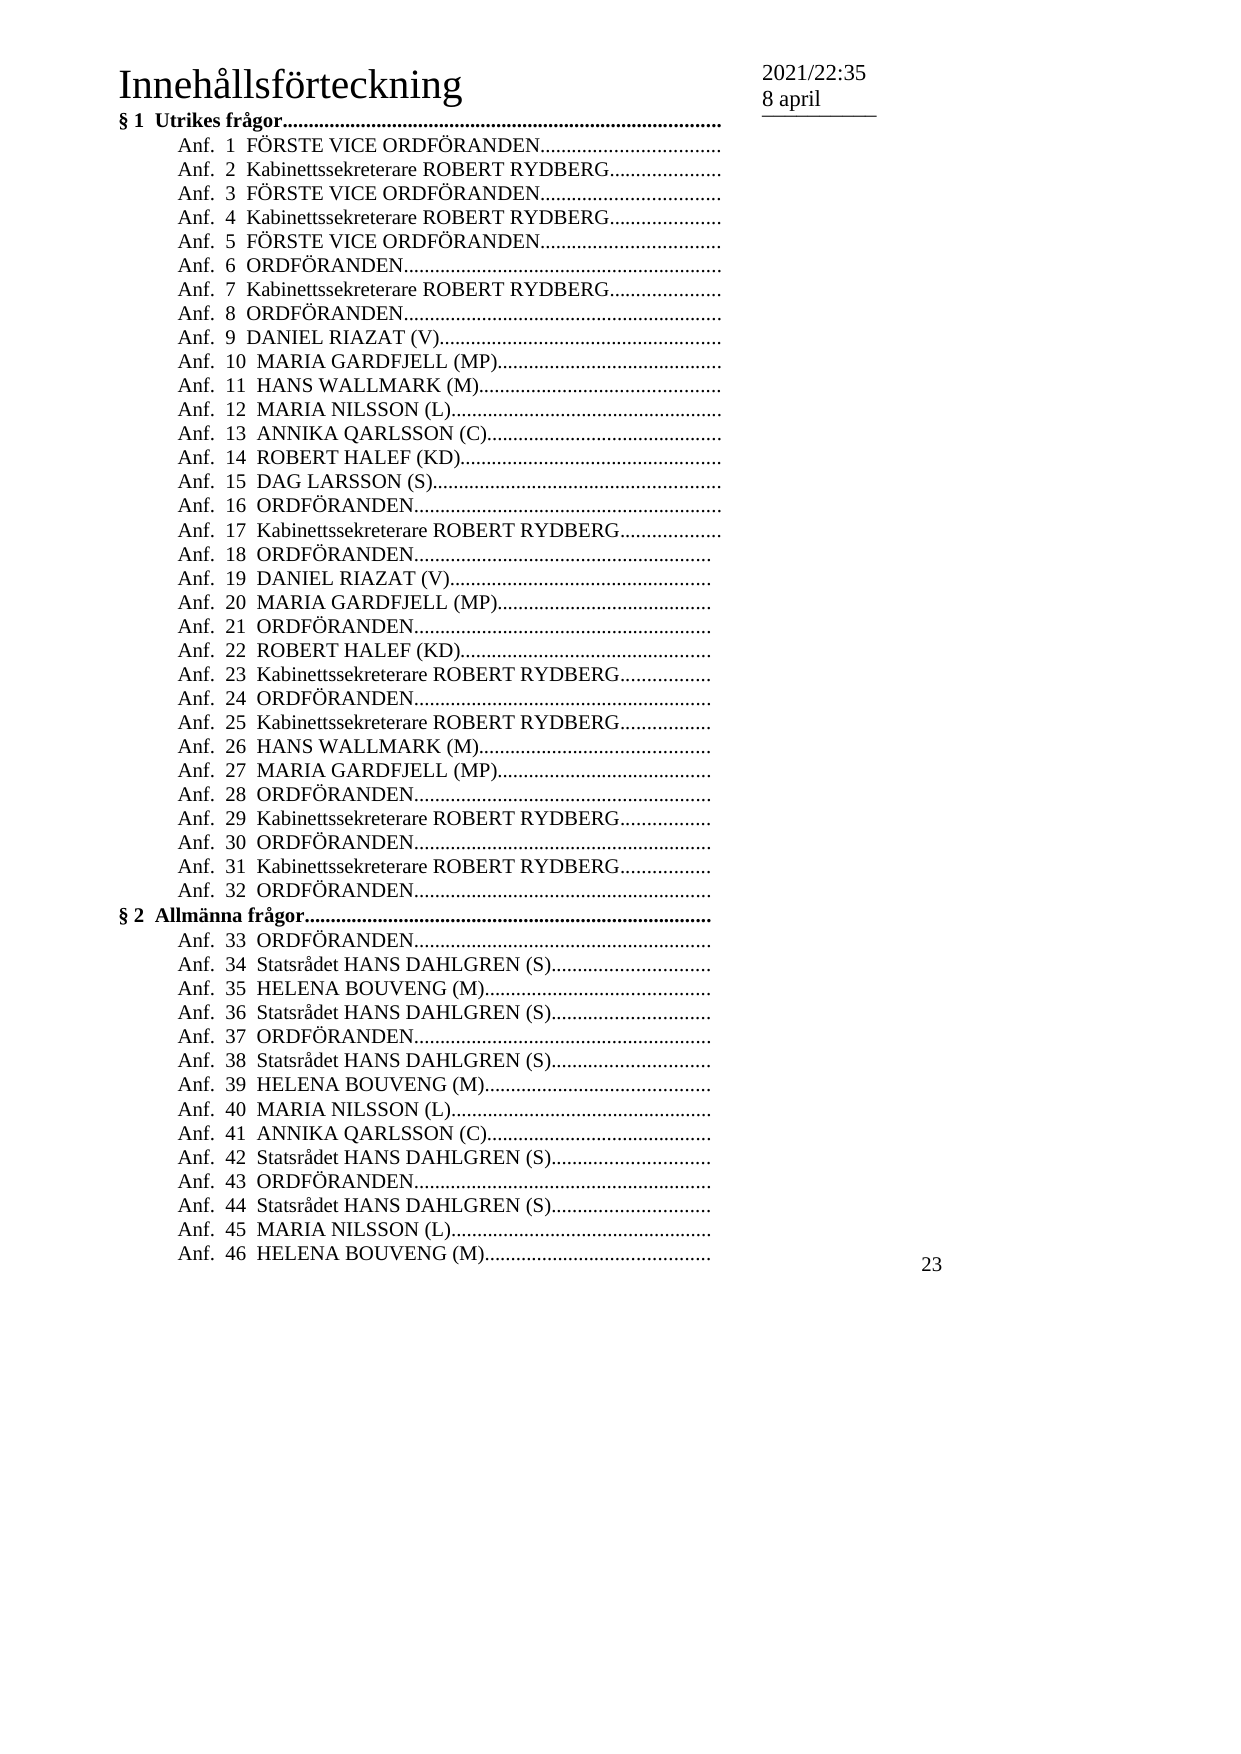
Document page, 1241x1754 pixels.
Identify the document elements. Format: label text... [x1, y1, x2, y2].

text Anf. 12 MARIA NILSSON (L) 7 [177, 397, 673, 421]
text Anf. 7 Kabinettssekreterare ROBERT RYDBERG 3 [177, 277, 673, 301]
text Anf. 34 Statsrådet HANS DAHLGREN (S) 16 [177, 952, 673, 976]
text Anf. 39 HELENA BOUVENG (M) 17 [177, 1072, 673, 1096]
text Anf. 44 Statsrådet HANS DAHLGREN (S) 20 [177, 1193, 673, 1217]
text Anf. 8 ORDFÖRANDEN 5 [177, 301, 673, 325]
text Anf. 15 DAG LARSSON (S) 8 [177, 469, 673, 493]
text Anf. 36 Statsrådet HANS DAHLGREN (S) 16 [177, 1000, 673, 1024]
text Anf. 25 Kabinettssekreterare ROBERT RYDBERG 13 [177, 710, 673, 734]
text § 2 Allmänna frågor 16 [118, 902, 673, 928]
text Anf. 20 MARIA GARDFJELL (MP) 11 [177, 590, 673, 614]
text Anf. 16 ORDFÖRANDEN 9 [177, 493, 673, 517]
text Anf. 10 MARIA GARDFJELL (MP) 5 [177, 349, 673, 373]
text Anf. 31 Kabinettssekreterare ROBERT RYDBERG 15 [177, 854, 673, 878]
text Anf. 35 HELENA BOUVENG (M) 16 [177, 976, 673, 1000]
text Anf. 33 ORDFÖRANDEN 16 [177, 928, 673, 952]
text Anf. 22 ROBERT HALEF (KD) 12 [177, 638, 673, 662]
text Anf. 37 ORDFÖRANDEN 16 [177, 1024, 673, 1048]
text Anf. 30 ORDFÖRANDEN 15 [177, 830, 673, 854]
text Anf. 2 Kabinettssekreterare ROBERT RYDBERG 1 [177, 157, 673, 181]
text Anf. 41 ANNIKA QARLSSON (C) 18 [177, 1121, 673, 1144]
text Anf. 24 ORDFÖRANDEN 13 [177, 686, 673, 710]
text Anf. 28 ORDFÖRANDEN 14 [177, 782, 673, 806]
text § 1 Utrikes frågor 1 [118, 107, 673, 132]
text Anf. 38 Statsrådet HANS DAHLGREN (S) 16 [177, 1048, 673, 1072]
text Anf. 32 ORDFÖRANDEN 15 [177, 878, 673, 902]
text Innehållsförteckning [118, 59, 732, 107]
text Anf. 46 HELENA BOUVENG (M) 21 [177, 1241, 673, 1265]
text Anf. 45 MARIA NILSSON (L) 20 [177, 1217, 673, 1241]
text Anf. 27 MARIA GARDFJELL (MP) 14 [177, 758, 673, 782]
text Anf. 23 Kabinettssekreterare ROBERT RYDBERG 12 [177, 662, 673, 686]
text Anf. 14 ROBERT HALEF (KD) 8 [177, 445, 673, 469]
text Anf. 19 DANIEL RIAZAT (V) 11 [177, 566, 673, 590]
text Anf. 42 Statsrådet HANS DAHLGREN (S) 19 [177, 1144, 673, 1169]
text Anf. 6 ORDFÖRANDEN 3 [177, 253, 673, 277]
text Anf. 4 Kabinettssekreterare ROBERT RYDBERG 1 [177, 205, 673, 229]
text Anf. 40 MARIA NILSSON (L) 18 [177, 1096, 673, 1121]
text Anf. 5 FÖRSTE VICE ORDFÖRANDEN 2 [177, 229, 673, 253]
text Anf. 21 ORDFÖRANDEN 12 [177, 614, 673, 638]
text Anf. 11 HANS WALLMARK (M) 6 [177, 373, 673, 397]
text Anf. 13 ANNIKA QARLSSON (C) 7 [177, 421, 673, 445]
text Anf. 17 Kabinettssekreterare ROBERT RYDBERG 9 [177, 517, 673, 542]
text Anf. 18 ORDFÖRANDEN 11 [177, 542, 673, 566]
text Anf. 29 Kabinettssekreterare ROBERT RYDBERG 14 [177, 806, 673, 830]
text Anf. 9 DANIEL RIAZAT (V) 5 [177, 325, 673, 349]
text Anf. 26 HANS WALLMARK (M) 14 [177, 734, 673, 758]
text Anf. 1 FÖRSTE VICE ORDFÖRANDEN 1 [177, 132, 673, 157]
text Anf. 43 ORDFÖRANDEN 20 [177, 1169, 673, 1193]
text Anf. 3 FÖRSTE VICE ORDFÖRANDEN 1 [177, 181, 673, 205]
